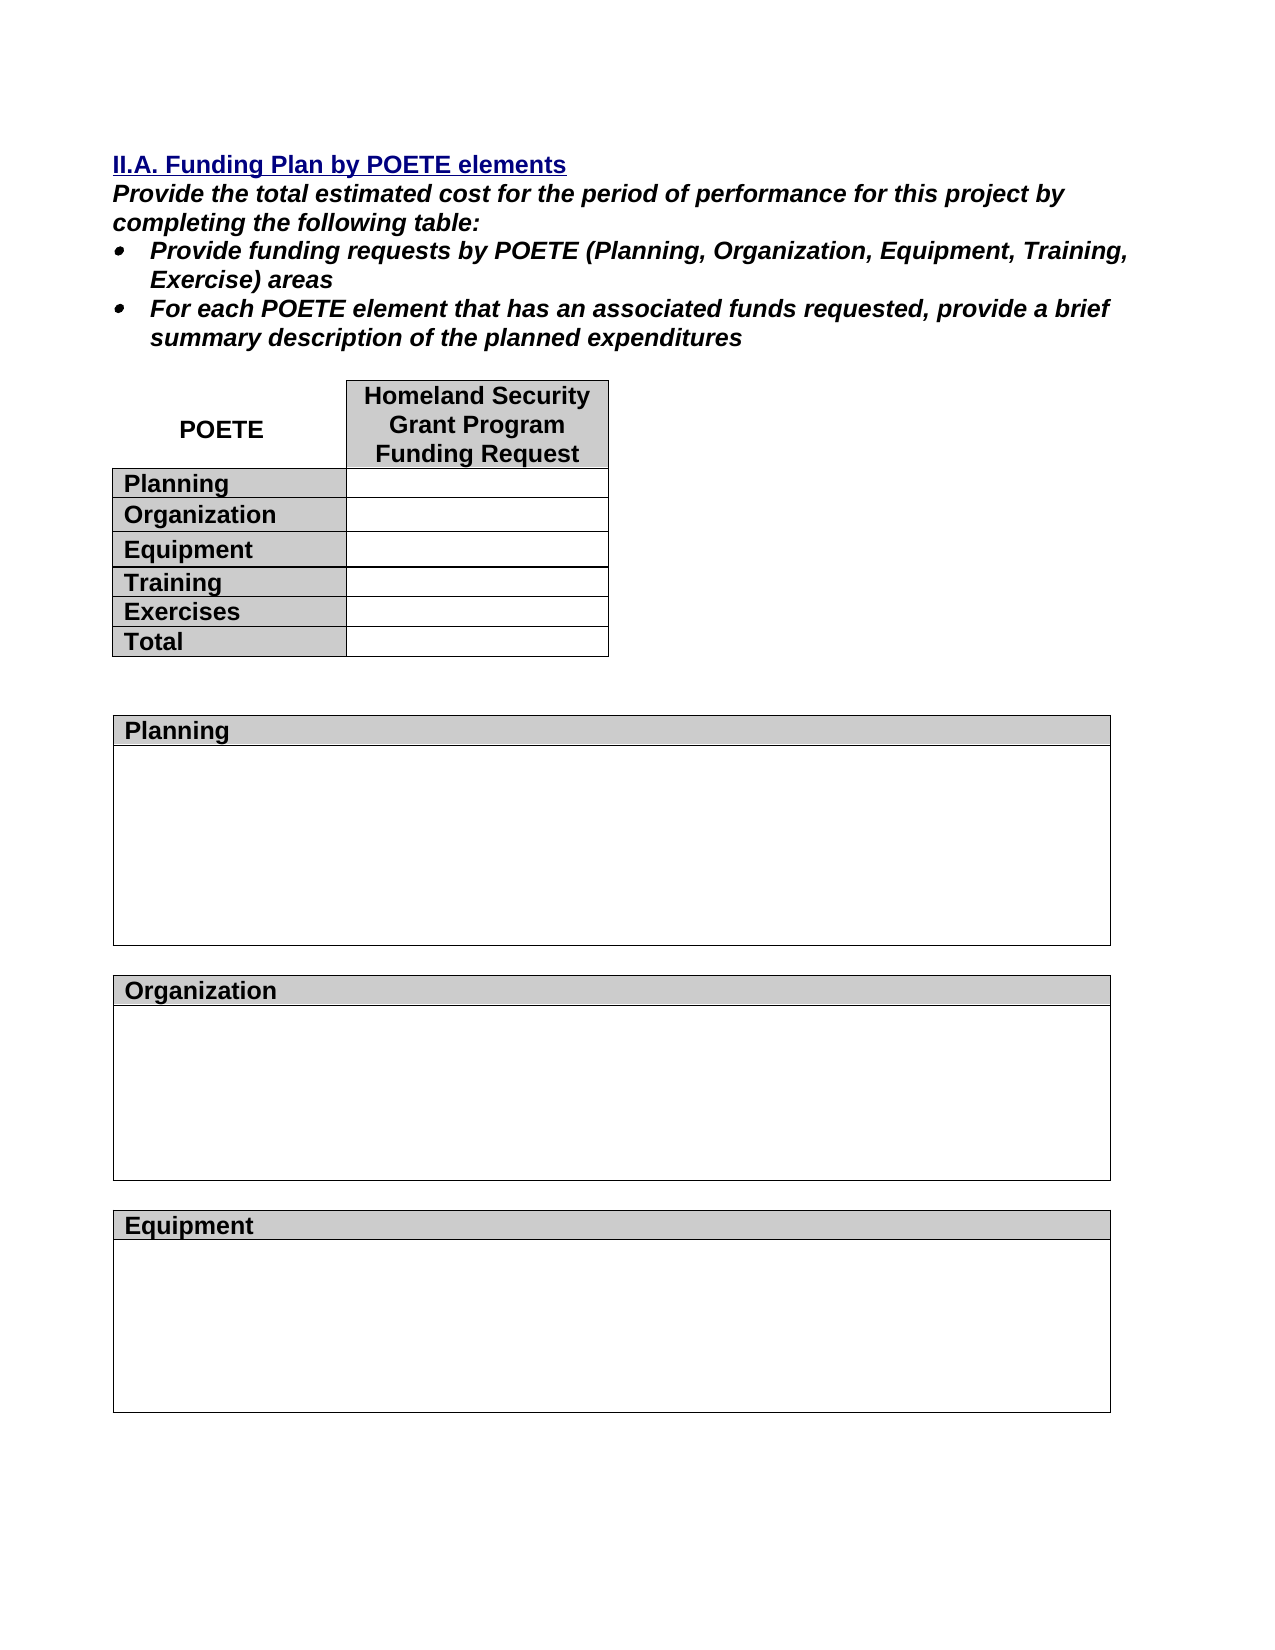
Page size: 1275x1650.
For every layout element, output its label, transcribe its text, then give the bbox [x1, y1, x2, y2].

table_cell [114, 1006, 1110, 1180]
table_cell Training [113, 568, 346, 596]
table_cell [347, 498, 608, 531]
table_cell [114, 746, 1110, 945]
text Provide the total estimated cost for the period of performance for this project by completing the following table: [112, 179, 1162, 236]
table_cell Equipment [113, 532, 346, 566]
table_header Equipment [114, 1211, 1110, 1239]
table_cell Exercises [113, 597, 346, 626]
table_cell Total [113, 627, 346, 656]
list For each POETE element that has an associated funds requested, provide a brief summary description of the planned expenditures [112, 294, 1162, 351]
table_header Homeland Security Grant Program Funding Request [347, 381, 608, 467]
table_header Planning [114, 716, 1110, 744]
table_cell [114, 1240, 1110, 1412]
table_header POETE [113, 380, 346, 467]
table_cell Planning [113, 469, 346, 497]
table_cell [347, 627, 608, 656]
list Provide funding requests by POETE (Planning, Organization, Equipment, Training, Exercise) areas [112, 236, 1162, 294]
table_cell [347, 469, 608, 497]
table_header Organization [114, 976, 1110, 1004]
table_cell [347, 597, 608, 626]
table_cell [347, 532, 608, 566]
text II.A. Funding Plan by POETE elements [112, 150, 1162, 179]
table_cell [347, 568, 608, 596]
table_cell Organization [113, 498, 346, 531]
